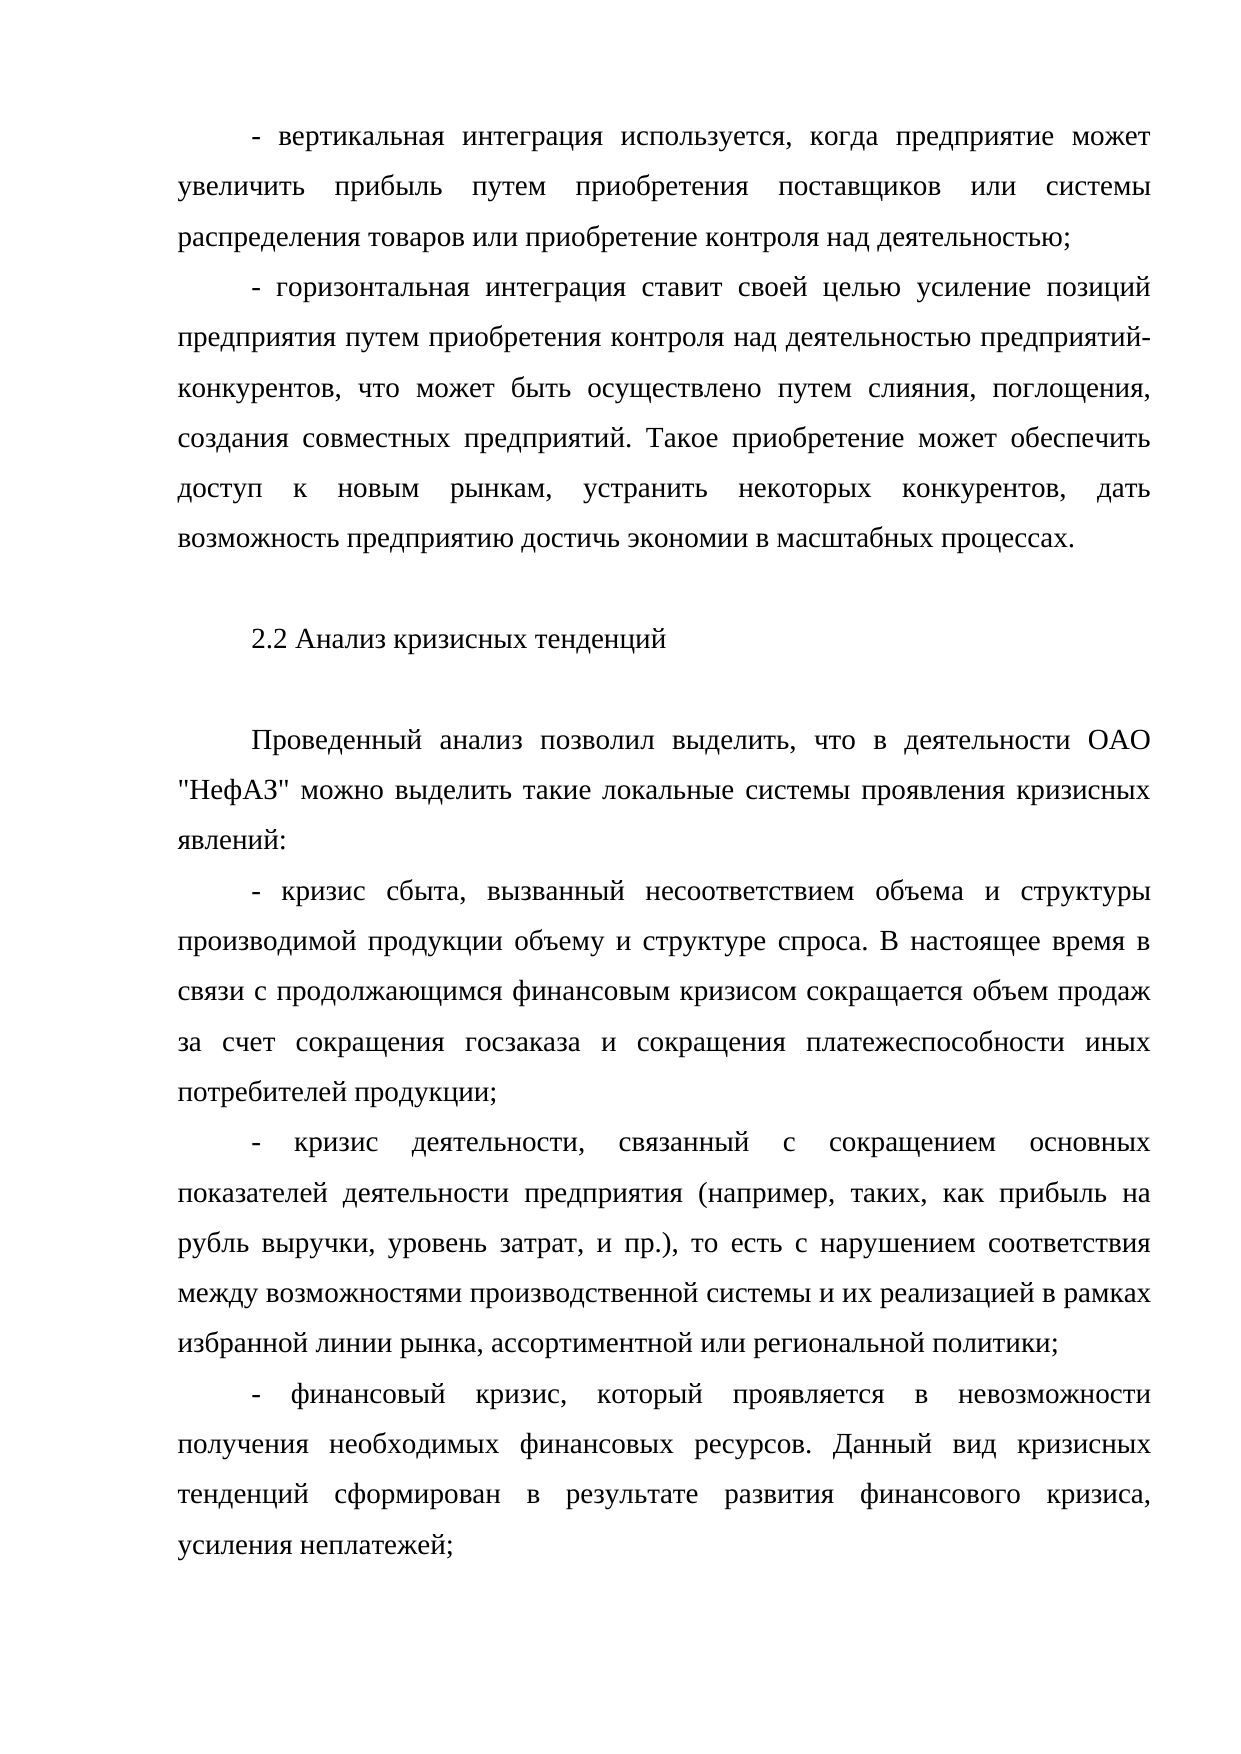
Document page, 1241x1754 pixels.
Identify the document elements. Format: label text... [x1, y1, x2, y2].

text - кризис сбыта, вызванный несоответствием объема и структуры производимой продукции объему и структуре спроса. В настоящее время в связи с продолжающимся финансовым кризисом сокращается объем продаж за счет сокращения госзаказа и сокращения платежеспособности иных потребителей продукции; [177, 873, 1152, 1108]
text - кризис деятельности, связанный с сокращением основных показателей деятельности предприятия (например, таких, как прибыль на рубль выручки, уровень затрат, и пр.), то есть с нарушением соответствия между возможностями производственной системы и их реализацией в рамках избранной линии рынка, ассортиментной или региональной политики; [177, 1124, 1152, 1359]
text - вертикальная интеграция используется, когда предприятие может увеличить прибыль путем приобретения поставщиков или системы распределения товаров или приобретение контроля над деятельностью; [177, 118, 1152, 252]
text - финансовый кризис, который проявляется в невозможности получения необходимых финансовых ресурсов. Данный вид кризисных тенденций сформирован в результате развития финансового кризиса, усиления неплатежей; [177, 1376, 1152, 1560]
text Проведенный анализ позволил выделить, что в деятельности ОАО "НефАЗ" можно выделить такие локальные системы проявления кризисных явлений: [177, 722, 1152, 856]
text - горизонтальная интеграция ставит своей целью усиление позиций предприятия путем приобретения контроля над деятельностью предприятий-конкурентов, что может быть осуществлено путем слияния, поглощения, создания совместных предприятий. Такое приобретение может обеспечить доступ к новым рынкам, устранить некоторых конкурентов, дать возможность предприятию достичь экономии в масштабных процессах. [177, 269, 1152, 554]
text 2.2 Анализ кризисных тенденций [177, 621, 1152, 655]
